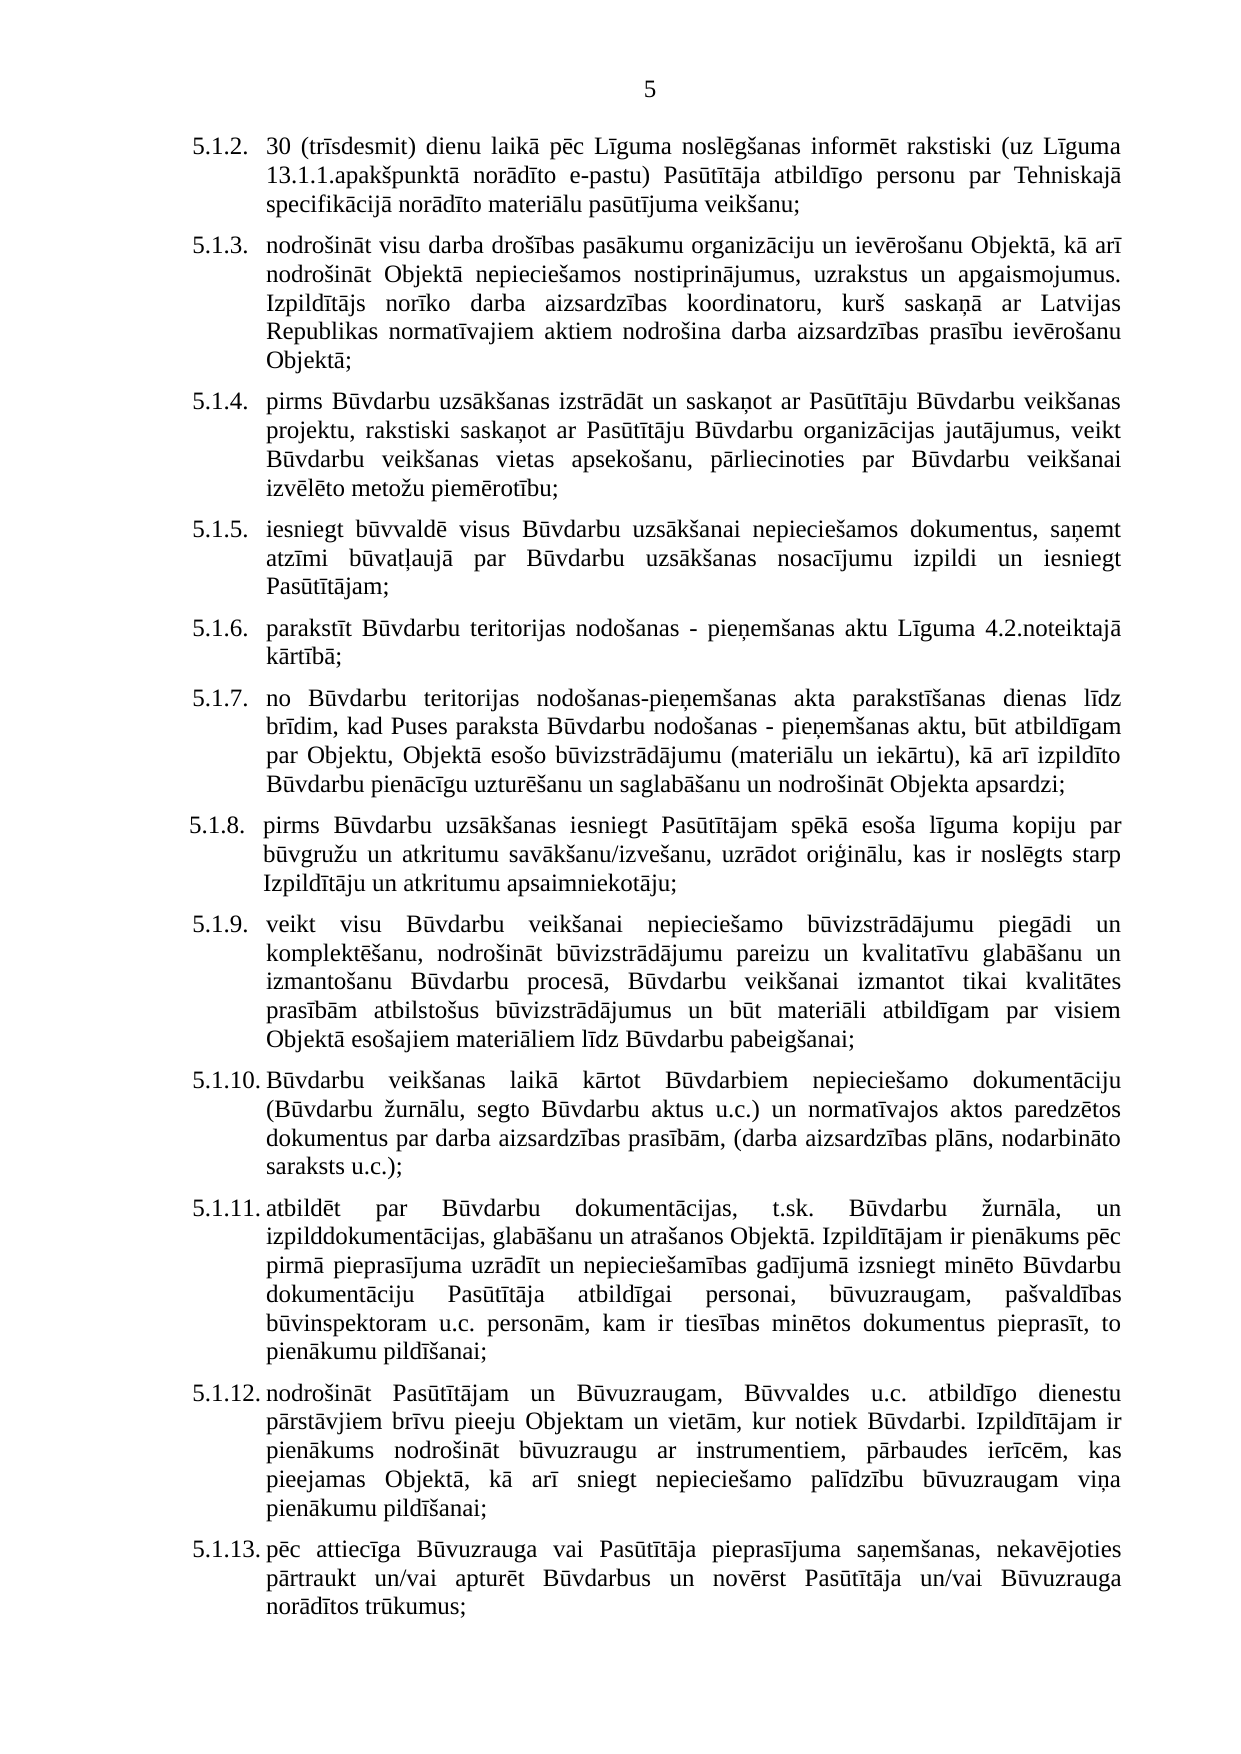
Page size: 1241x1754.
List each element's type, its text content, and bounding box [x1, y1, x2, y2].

list no Būvdarbu teritorijas nodošanas-pieņemšanas akta parakstīšanas dienas līdz brīdim, kad Puses paraksta Būvdarbu nodošanas - pieņemšanas aktu, būt atbildīgam par Objektu, Objektā esošo būvizstrādājumu (materiālu un iekārtu), kā arī izpildīto Būvdarbu pienācīgu uzturēšanu un saglabāšanu un nodrošināt Objekta apsardzi; [192, 683, 1122, 798]
list parakstīt Būvdarbu teritorijas nodošanas - pieņemšanas aktu Līguma 4.2.noteiktajā kārtībā; [192, 613, 1122, 670]
list 30 (trīsdesmit) dienu laikā pēc Līguma noslēgšanas informēt rakstiski (uz Līguma 13.1.1.apakšpunktā norādīto e-pastu) Pasūtītāja atbildīgo personu par Tehniskajā specifikācijā norādīto materiālu pasūtījuma veikšanu; [192, 131, 1122, 218]
list pirms Būvdarbu uzsākšanas iesniegt Pasūtītājam spēkā esoša līguma kopiju par būvgružu un atkritumu savākšanu/izvešanu, uzrādot oriģinālu, kas ir noslēgts starp Izpildītāju un atkritumu apsaimniekotāju; [189, 810, 1122, 896]
list atbildēt par Būvdarbu dokumentācijas, t.sk. Būvdarbu žurnāla, un izpilddokumentācijas, glabāšanu un atrašanos Objektā. Izpildītājam ir pienākums pēc pirmā pieprasījuma uzrādīt un nepieciešamības gadījumā izsniegt minēto Būvdarbu dokumentāciju Pasūtītāja atbildīgai personai, būvuzraugam, pašvaldības būvinspektoram u.c. personām, kam ir tiesības minētos dokumentus pieprasīt, to pienākumu pildīšanai; [192, 1193, 1122, 1365]
list nodrošināt visu darba drošības pasākumu organizāciju un ievērošanu Objektā, kā arī nodrošināt Objektā nepieciešamos nostiprinājumus, uzrakstus un apgaismojumus. Izpildītājs norīko darba aizsardzības koordinatoru, kurš saskaņā ar Latvijas Republikas normatīvajiem aktiem nodrošina darba aizsardzības prasību ievērošanu Objektā; [192, 230, 1122, 374]
list pēc attiecīga Būvuzrauga vai Pasūtītāja pieprasījuma saņemšanas, nekavējoties pārtraukt un/vai apturēt Būvdarbus un novērst Pasūtītāja un/vai Būvuzrauga norādītos trūkumus; [192, 1534, 1122, 1620]
list pirms Būvdarbu uzsākšanas izstrādāt un saskaņot ar Pasūtītāju Būvdarbu veikšanas projektu, rakstiski saskaņot ar Pasūtītāju Būvdarbu organizācijas jautājumus, veikt Būvdarbu veikšanas vietas apsekošanu, pārliecinoties par Būvdarbu veikšanai izvēlēto metožu piemērotību; [192, 386, 1122, 501]
list iesniegt būvvaldē visus Būvdarbu uzsākšanai nepieciešamos dokumentus, saņemt atzīmi būvatļaujā par Būvdarbu uzsākšanas nosacījumu izpildi un iesniegt Pasūtītājam; [192, 514, 1122, 600]
list Būvdarbu veikšanas laikā kārtot Būvdarbiem nepieciešamo dokumentāciju (Būvdarbu žurnālu, segto Būvdarbu aktus u.c.) un normatīvajos aktos paredzētos dokumentus par darba aizsardzības prasībām, (darba aizsardzības plāns, nodarbināto saraksts u.c.); [192, 1065, 1122, 1180]
list veikt visu Būvdarbu veikšanai nepieciešamo būvizstrādājumu piegādi un komplektēšanu, nodrošināt būvizstrādājumu pareizu un kvalitatīvu glabāšanu un izmantošanu Būvdarbu procesā, Būvdarbu veikšanai izmantot tikai kvalitātes prasībām atbilstošus būvizstrādājumus un būt materiāli atbildīgam par visiem Objektā esošajiem materiāliem līdz Būvdarbu pabeigšanai; [192, 909, 1122, 1053]
list nodrošināt Pasūtītājam un Būvuzraugam, Būvvaldes u.c. atbildīgo dienestu pārstāvjiem brīvu pieeju Objektam un vietām, kur notiek Būvdarbi. Izpildītājam ir pienākums nodrošināt būvuzraugu ar instrumentiem, pārbaudes ierīcēm, kas pieejamas Objektā, kā arī sniegt nepieciešamo palīdzību būvuzraugam viņa pienākumu pildīšanai; [192, 1378, 1122, 1521]
